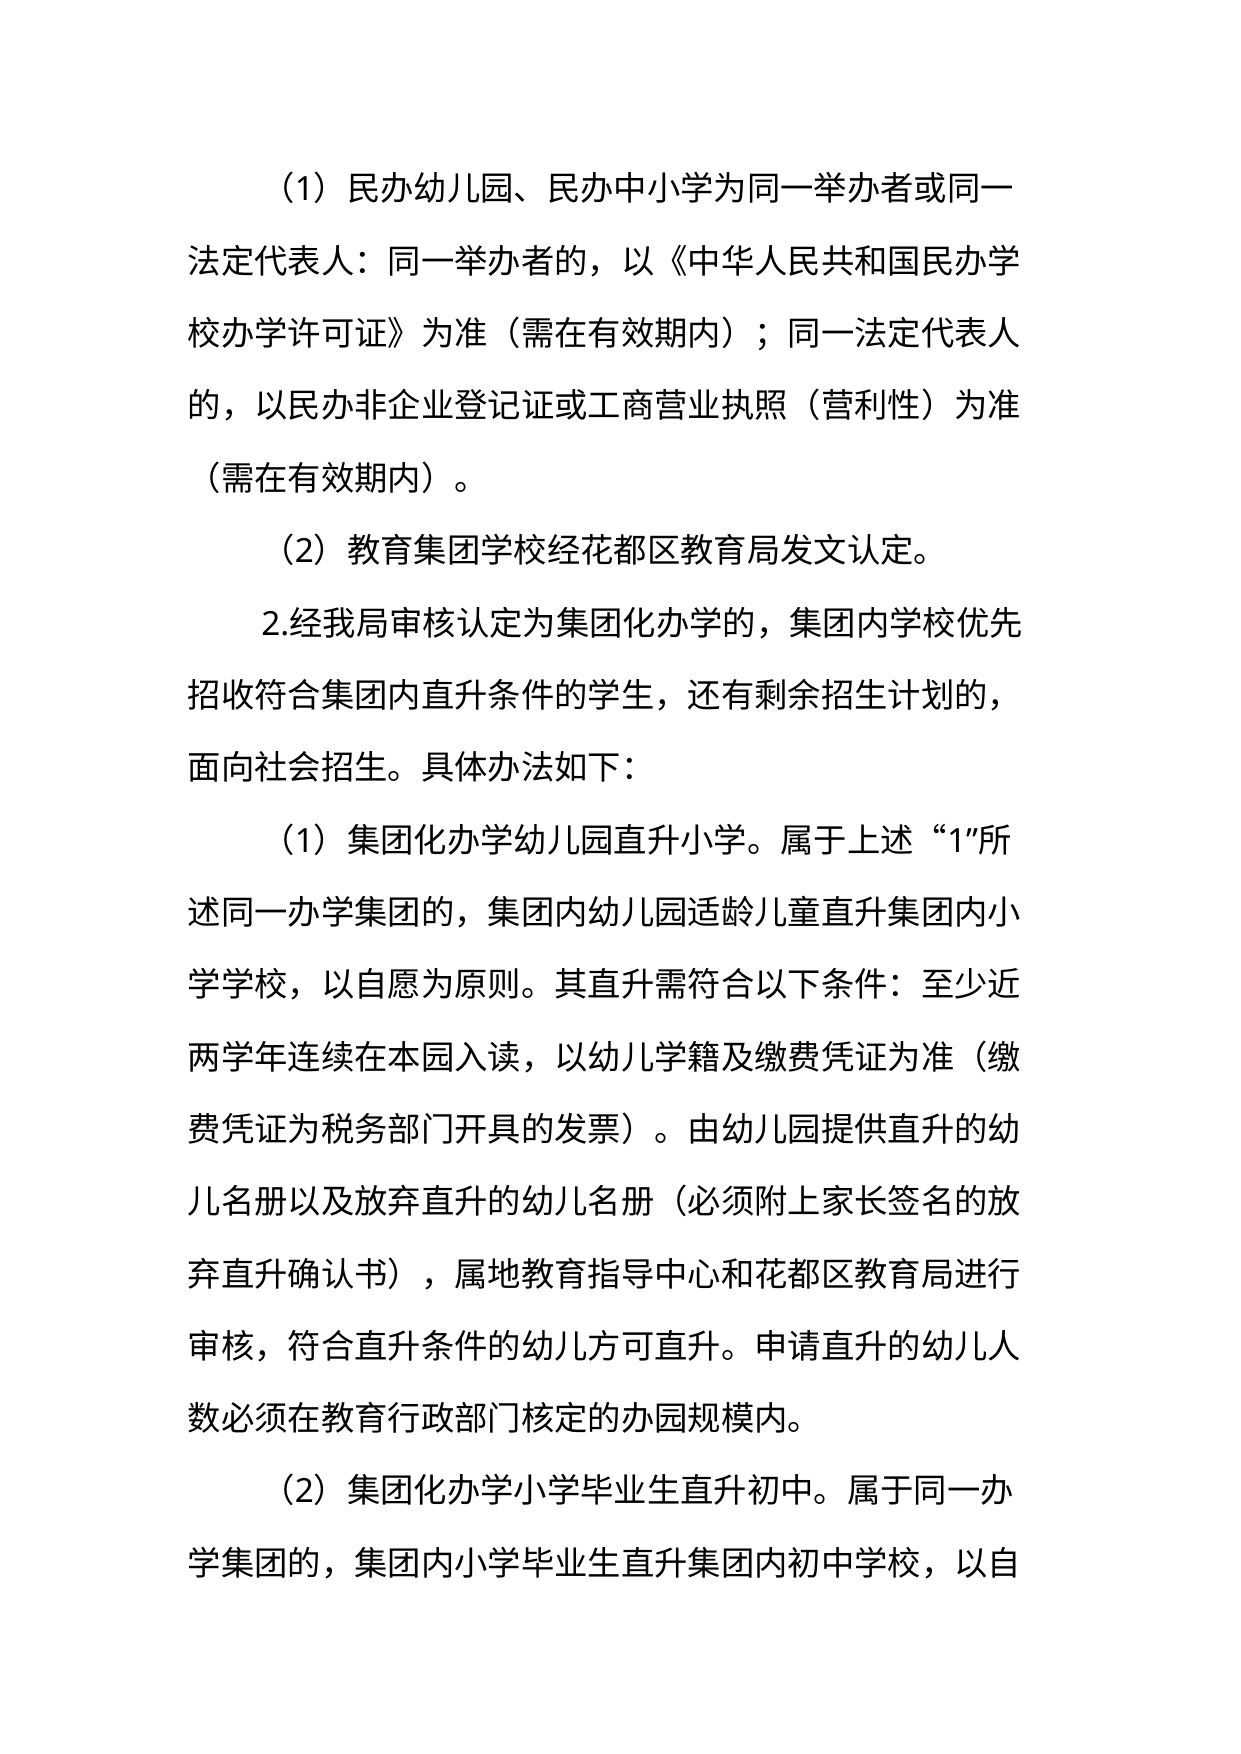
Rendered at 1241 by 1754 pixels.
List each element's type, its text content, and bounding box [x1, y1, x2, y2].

text （1）集团化办学幼儿园直升小学。属于上述“1”所述同一办学集团的，集团内幼儿园适龄儿童直升集团内小学学校，以自愿为原则。其直升需符合以下条件：至少近两学年连续在本园入读，以幼儿学籍及缴费凭证为准（缴费凭证为税务部门开具的发票）。由幼儿园提供直升的幼儿名册以及放弃直升的幼儿名册（必须附上家长签名的放弃直升确认书），属地教育指导中心和花都区教育局进行审核，符合直升条件的幼儿方可直升。申请直升的幼儿人数必须在教育行政部门核定的办园规模内。 [187, 813, 1044, 1440]
text （2）教育集团学校经花都区教育局发文认定。 [187, 524, 1044, 572]
text 2.经我局审核认定为集团化办学的，集团内学校优先招收符合集团内直升条件的学生，还有剩余招生计划的，面向社会招生。具体办法如下： [187, 596, 1044, 789]
text （1）民办幼儿园、民办中小学为同一举办者或同一法定代表人：同一举办者的，以《中华人民共和国民办学校办学许可证》为准（需在有效期内）；同一法定代表人的，以民办非企业登记证或工商营业执照（营利性）为准（需在有效期内）。 [187, 162, 1044, 499]
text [187, 1464, 1044, 1585]
